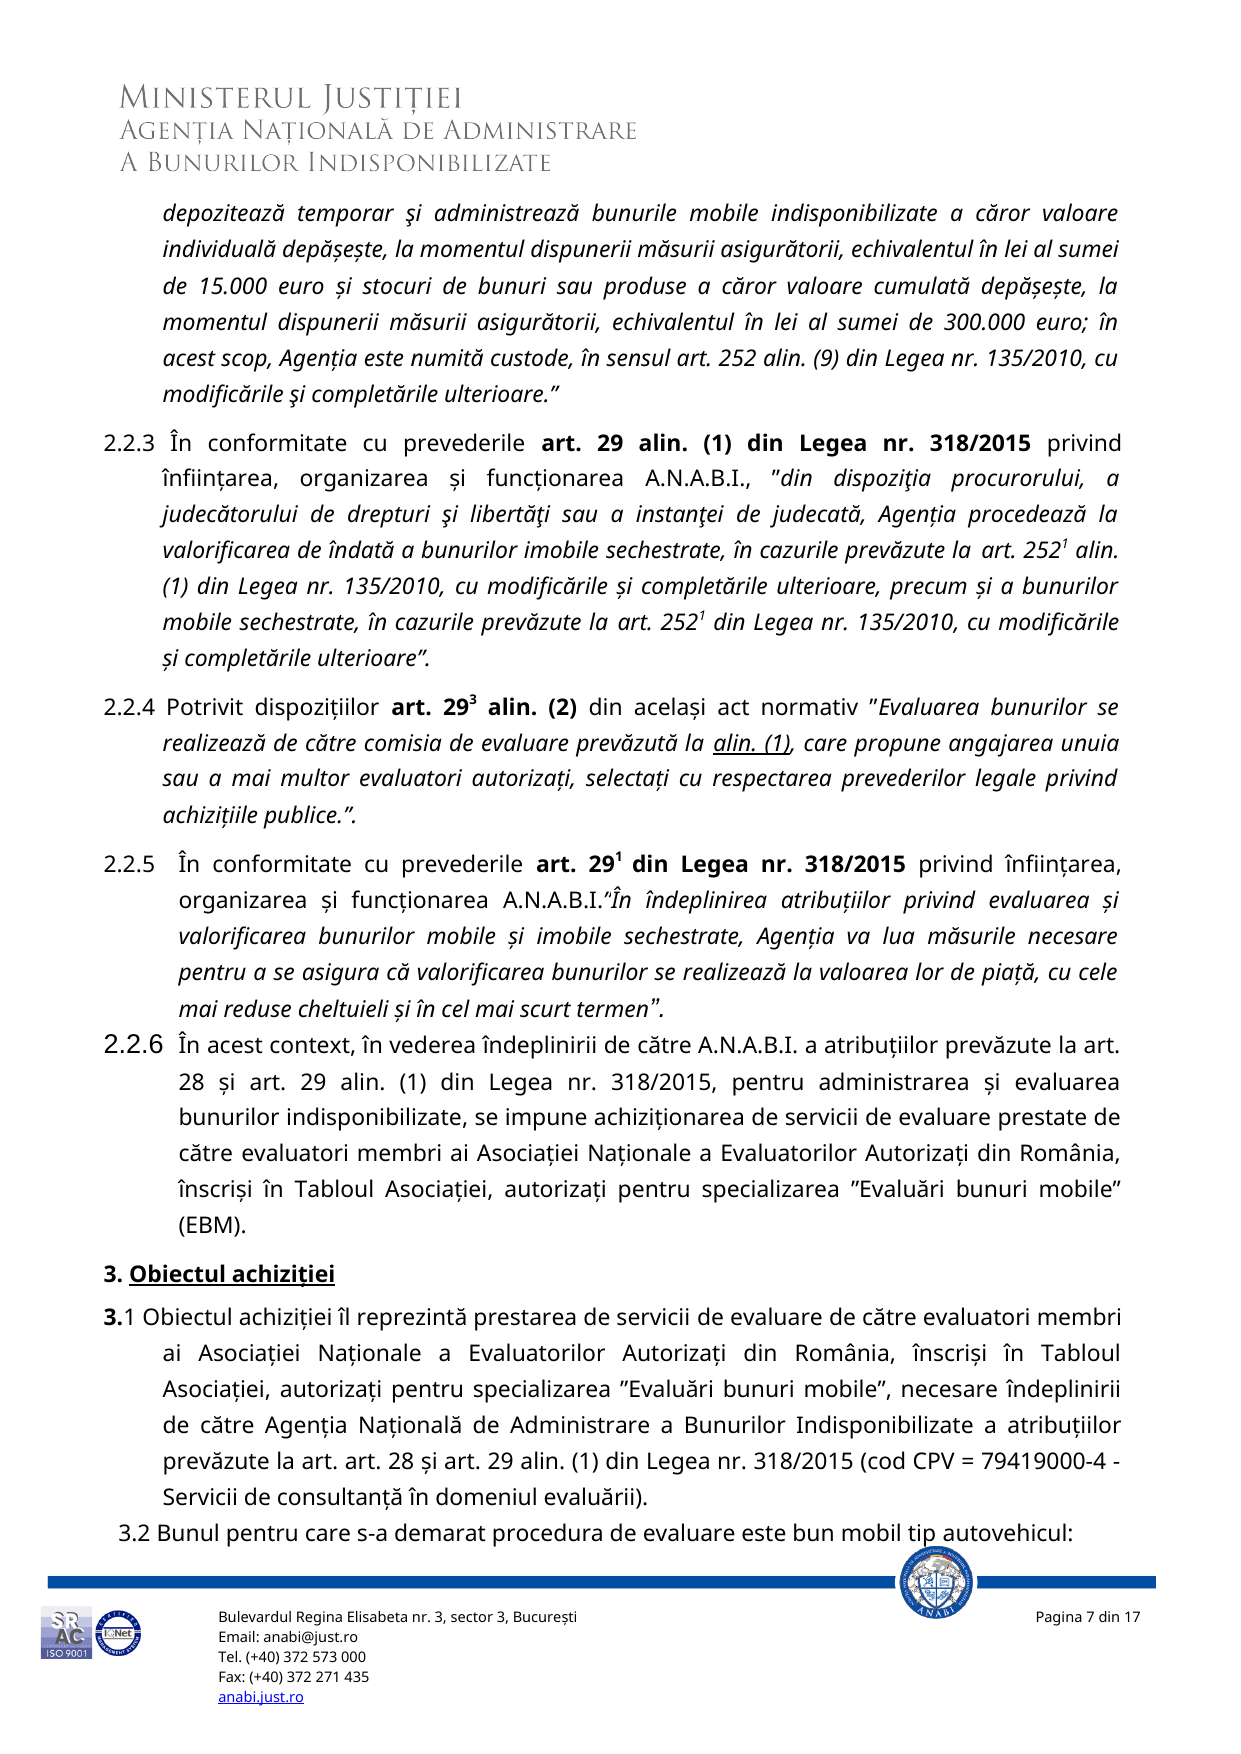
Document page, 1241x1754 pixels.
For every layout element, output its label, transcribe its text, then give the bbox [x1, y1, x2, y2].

text 3. Obiectul achiziției [103, 1258, 1122, 1289]
text 3.2 Bunul pentru care s-a demarat procedura de evaluare este bun mobil tip autovehicul: [118, 1517, 1122, 1548]
picture [40, 1540, 1157, 1659]
list În acest context, în vederea îndeplinirii de către A.N.A.B.I. a atribuțiilor prevăzute la art. 28 și art. 29 alin. (1) din Legea nr. 318/2015, pentru administrarea și evaluarea bunurilor indisponibilizate, se impune achiziționarea de servicii de evaluare prestate de către evaluatori membri ai Asociației Naționale a Evaluatorilor Autorizați din România, înscriși în Tabloul Asociației, autorizați pentru specializarea ”Evaluări bunuri mobile” (EBM). [103, 1028, 1122, 1240]
picture [118, 84, 637, 172]
text 3.1 Obiectul achiziției îl reprezintă prestarea de servicii de evaluare de către evaluatori membri ai Asociației Naționale a Evaluatorilor Autorizați din România, înscriși în Tabloul Asociației, autorizați pentru specializarea ”Evaluări bunuri mobile”, necesare îndeplinirii de către Agenția Națională de Administrare a Bunurilor Indisponibilizate a atribuțiilor prevăzute la art. art. 28 și art. 29 alin. (1) din Legea nr. 318/2015 (cod CPV = 79419000-4 - Servicii de consultanță în domeniul evaluării). [103, 1301, 1122, 1512]
list În conformitate cu prevederile art. 291 din Legea nr. 318/2015 privind înființarea, organizarea și funcționarea A.N.A.B.I.”În îndeplinirea atribuțiilor privind evaluarea și valorificarea bunurilor mobile și imobile sechestrate, Agenția va lua măsurile necesare pentru a se asigura că valorificarea bunurilor se realizează la valoarea lor de piață, cu cele mai reduse cheltuieli și în cel mai scurt termen”. [103, 848, 1122, 1024]
text 2.2.4 Potrivit dispozițiilor art. 293 alin. (2) din același act normativ ”Evaluarea bunurilor se realizează de către comisia de evaluare prevăzută la alin. (1), care propune angajarea unuia sau a mai multor evaluatori autorizați, selectați cu respectarea prevederilor legale privind achizițiile publice.”. [103, 691, 1122, 831]
text 2.2.3 În conformitate cu prevederile art. 29 alin. (1) din Legea nr. 318/2015 privind înființarea, organizarea și funcționarea A.N.A.B.I., ”din dispoziţia procurorului, a judecătorului de drepturi şi libertăţi sau a instanţei de judecată, Agenția procedează la valorificarea de îndată a bunurilor imobile sechestrate, în cazurile prevăzute la art. 2521 alin. (1) din Legea nr. 135/2010, cu modificările și completările ulterioare, precum și a bunurilor mobile sechestrate, în cazurile prevăzute la art. 2521 din Legea nr. 135/2010, cu modificările și completările ulterioare”. [103, 426, 1122, 673]
